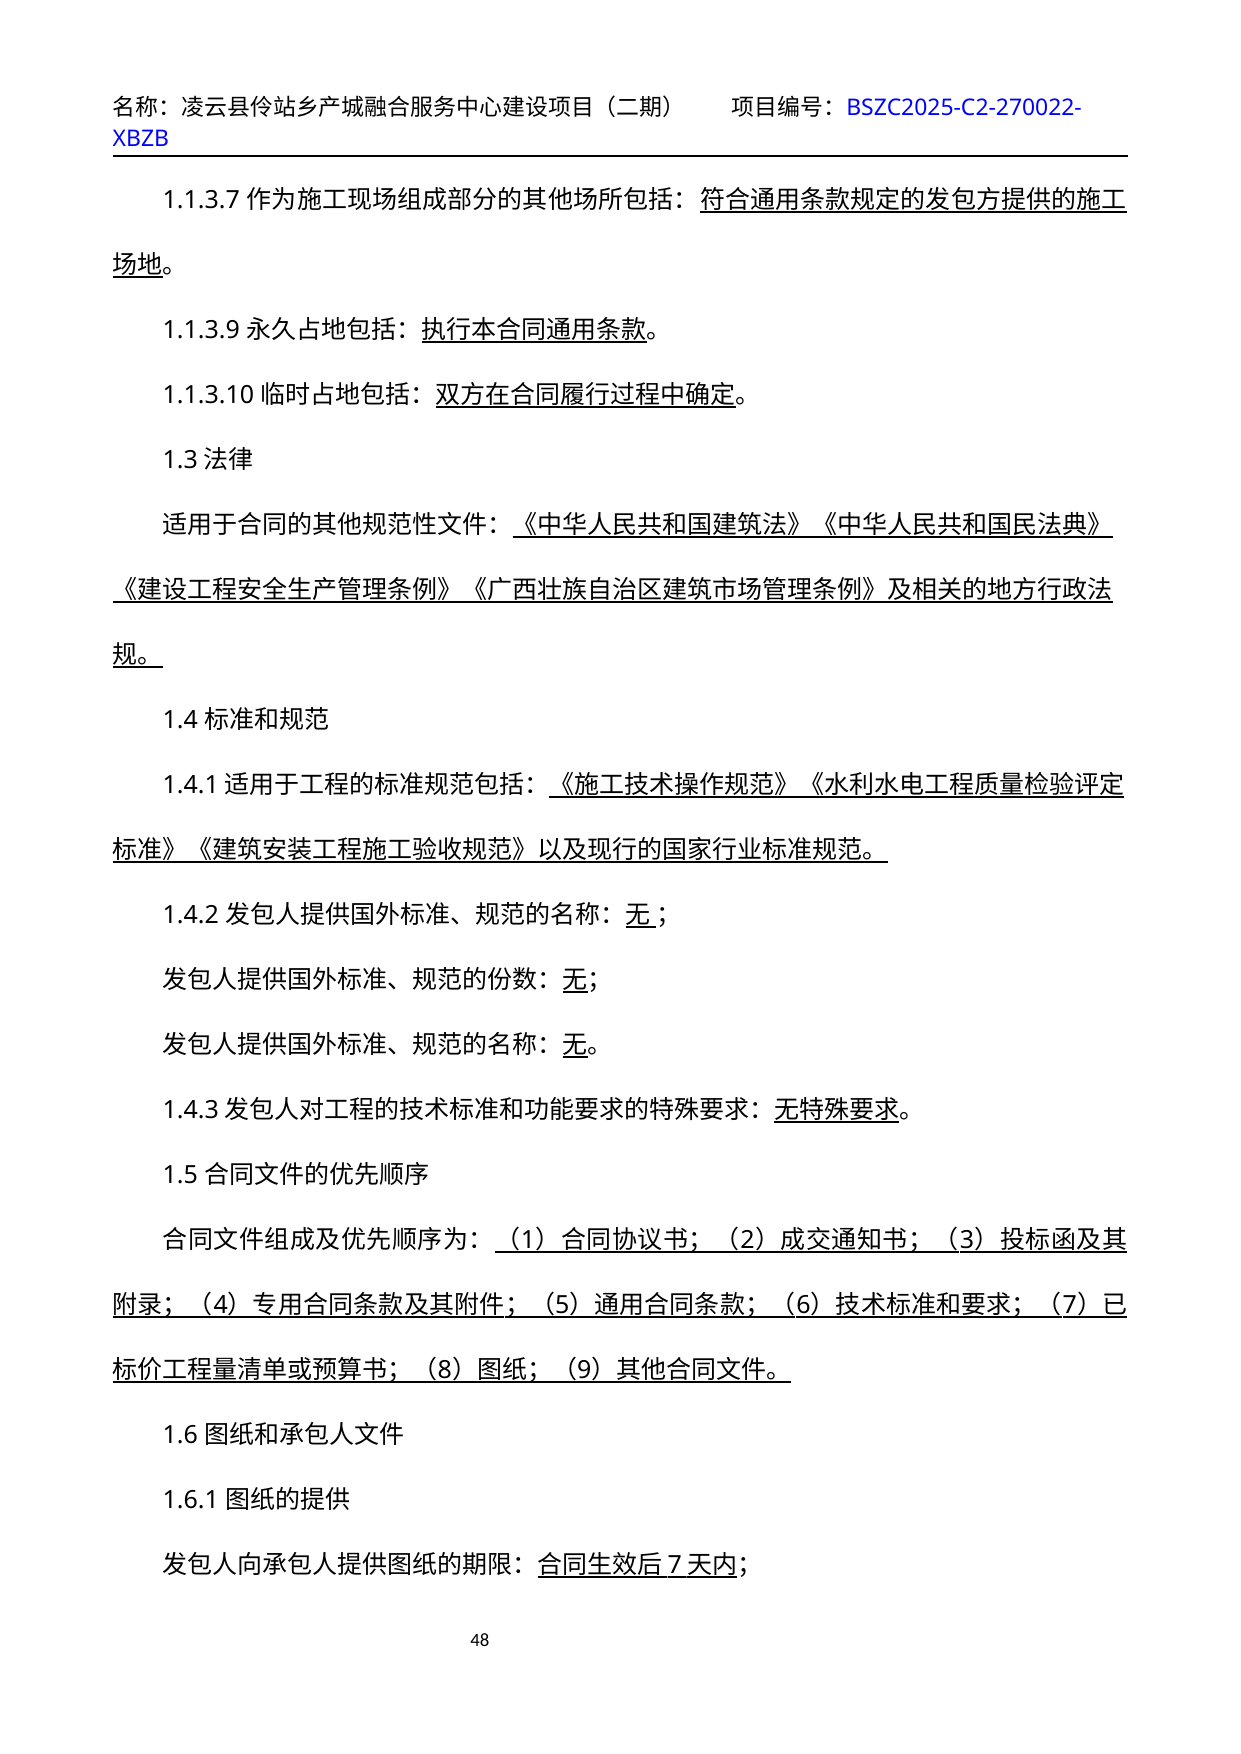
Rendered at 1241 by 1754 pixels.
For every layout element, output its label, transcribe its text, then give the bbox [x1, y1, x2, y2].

text 适用于合同的其他规范性文件：《中华人民共和国建筑法》《中华人民共和国民法典》《建设工程安全生产管理条例》《广西壮族自治区建筑市场管理条例》及相关的地方行政法规。 [112, 490, 1128, 685]
text 1.4.3发包人对工程的技术标准和功能要求的特殊要求：无特殊要求。 [112, 1075, 1128, 1140]
text 1.1.3.9 永久占地包括：执行本合同通用条款。 [112, 295, 1128, 360]
text 发包人提供国外标准、规范的份数：无； [112, 945, 1128, 1010]
text 发包人提供国外标准、规范的名称：无。 [112, 1010, 1128, 1075]
text 1.1.3.7 作为施工现场组成部分的其他场所包括：符合通用条款规定的发包方提供的施工场地。 [112, 165, 1128, 295]
text 1.1.3.10 临时占地包括：双方在合同履行过程中确定。 [112, 360, 1128, 425]
text 1.3法律 [112, 425, 1128, 490]
text 1.6.1 图纸的提供 [112, 1465, 1128, 1530]
text 1.6 图纸和承包人文件 [112, 1400, 1128, 1465]
text 1.4.1适用于工程的标准规范包括：《施工技术操作规范》《水利水电工程质量检验评定标准》《建筑安装工程施工验收规范》以及现行的国家行业标准规范。 [112, 750, 1128, 880]
text 发包人向承包人提供图纸的期限：合同生效后7天内； [112, 1530, 1128, 1595]
text 1.4.2 发包人提供国外标准、规范的名称：无 ； [112, 880, 1128, 945]
text 1.5 合同文件的优先顺序 [112, 1140, 1128, 1205]
text 1.4 标准和规范 [112, 685, 1128, 750]
text 合同文件组成及优先顺序为：（1）合同协议书；（2）成交通知书；（3）投标函及其附录；（4）专用合同条款及其附件；（5）通用合同条款；（6）技术标准和要求；（7）已标价工程量清单或预算书；（8）图纸；（9）其他合同文件。 [112, 1205, 1128, 1400]
